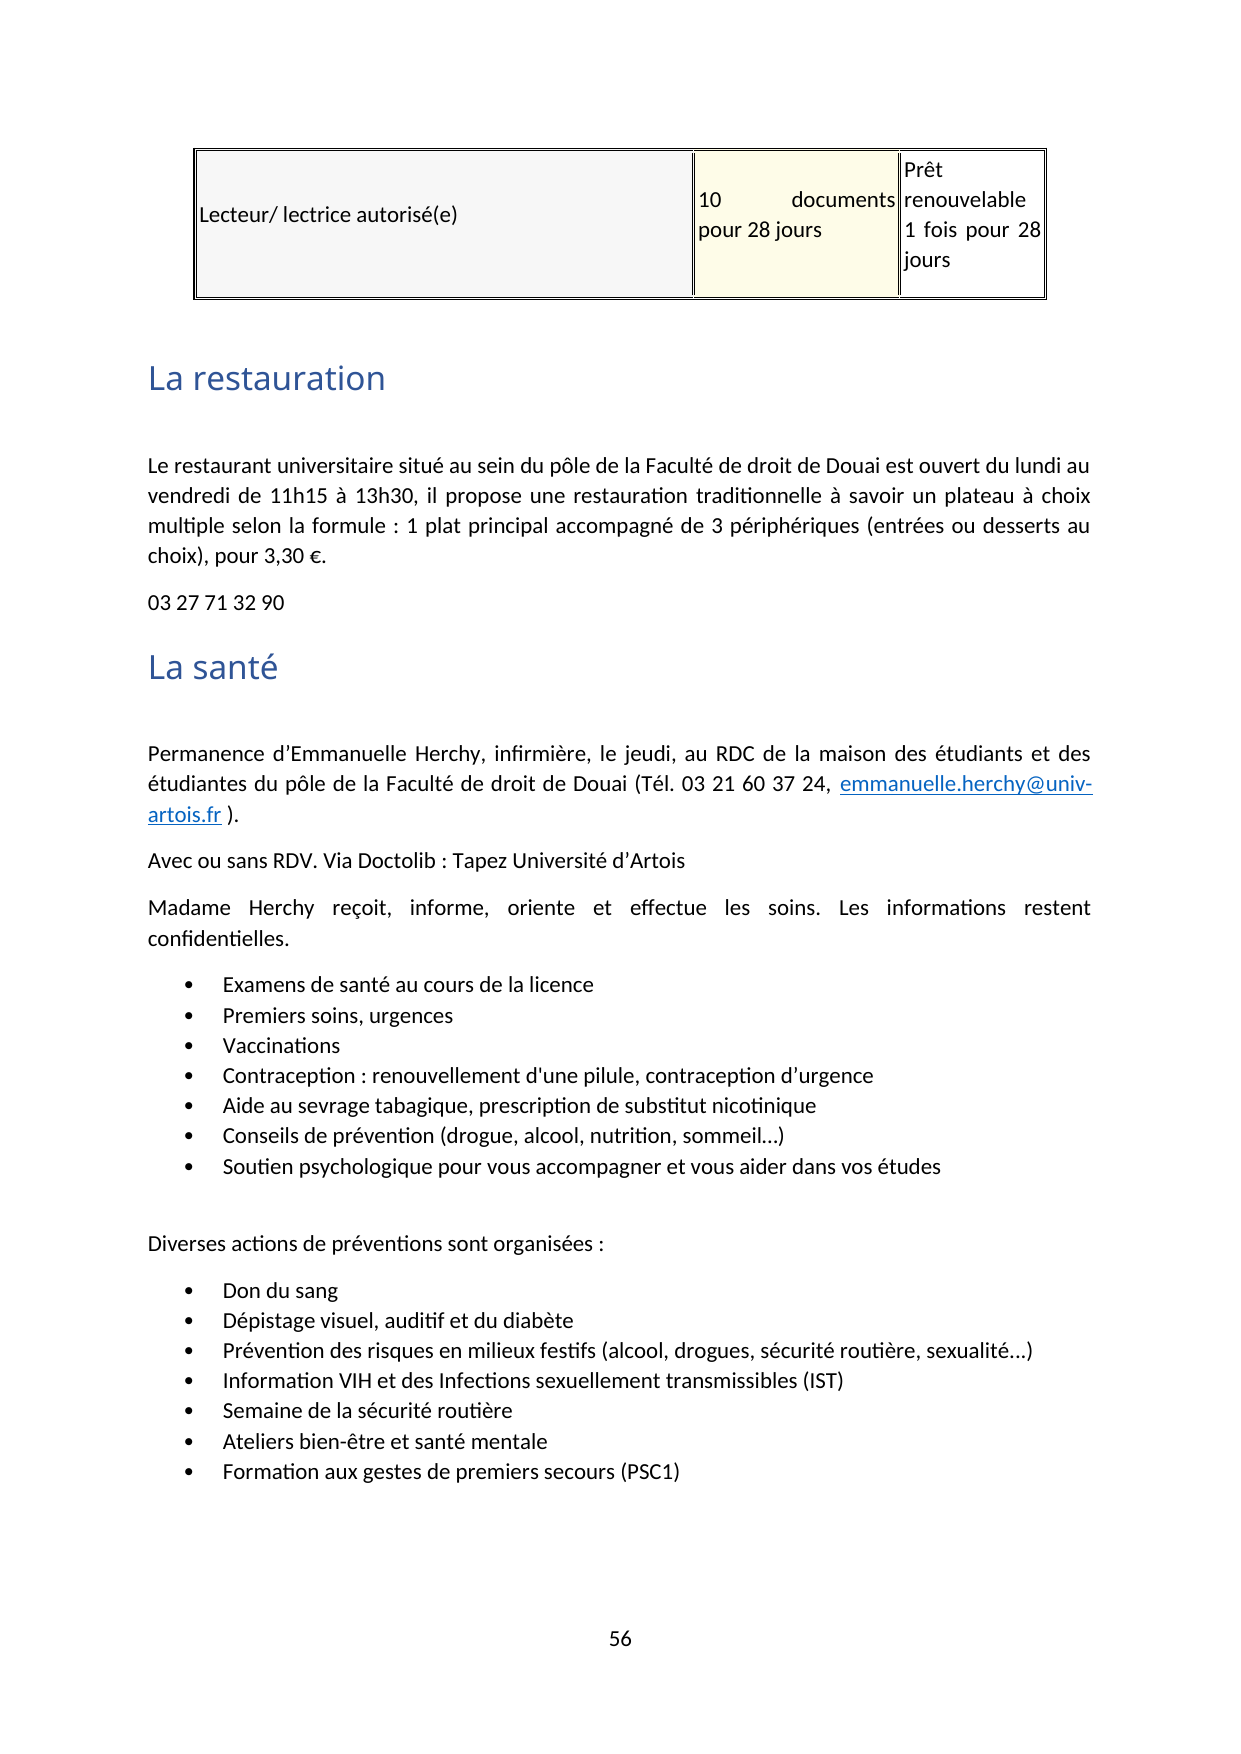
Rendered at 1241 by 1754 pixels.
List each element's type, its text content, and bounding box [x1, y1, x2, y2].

list Conseils de prévention (drogue, alcool, nutrition, sommeil…) [185, 1122, 1093, 1150]
text Avec ou sans RDV. Via Doctolib : Tapez Université d’Artois [148, 847, 1093, 875]
table_cell Lecteur/ lectrice autorisé(e) [197, 151, 694, 297]
list Examens de santé au cours de la licence [185, 971, 1093, 999]
table_cell 10 documents pour 28 jours [694, 151, 900, 297]
text Diverses actions de préventions sont organisées : [148, 1229, 1093, 1257]
list Formation aux gestes de premiers secours (PSC1) [185, 1457, 1093, 1485]
list Prévention des risques en milieux festifs (alcool, drogues, sécurité routière, sexualité...) [185, 1336, 1093, 1364]
text Le restaurant universitaire situé au sein du pôle de la Faculté de droit de Douai est ouvert du lundi au vendredi de 11h15 à 13h30, il propose une restauration traditionnelle à savoir un plateau à choix multiple selon la formule : 1 plat principal accompagné de 3 périphériques (entrées ou desserts au choix), pour 3,30 €. [148, 451, 1093, 569]
list Ateliers bien-être et santé mentale [185, 1427, 1093, 1455]
text Madame Herchy reçoit, informe, oriente et effectue les soins. Les informations restent confidentielles. [148, 893, 1093, 952]
list Aide au sevrage tabagique, prescription de substitut nicotinique [185, 1091, 1093, 1119]
table_cell Prêt renouvelable 1 fois pour 28 jours [900, 151, 1044, 297]
list Semaine de la sécurité routière [185, 1397, 1093, 1425]
subtitle La santé [148, 643, 1093, 689]
list Information VIH et des Infections sexuellement transmissibles (IST) [185, 1366, 1093, 1394]
text 03 27 71 32 90 [148, 588, 1093, 616]
text Permanence d’Emmanuelle Herchy, infirmière, le jeudi, au RDC de la maison des étudiants et des étudiantes du pôle de la Faculté de droit de Douai (Tél. 03 21 60 37 24, emmanuelle.herchy@univ-artois.fr ). [148, 739, 1093, 828]
list Soutien psychologique pour vous accompagner et vous aider dans vos études [185, 1152, 1093, 1180]
list Dépistage visuel, auditif et du diabète [185, 1306, 1093, 1334]
list Premiers soins, urgences [185, 1001, 1093, 1029]
subtitle La restauration [148, 355, 1093, 400]
list Contraception : renouvellement d'une pilule, contraception d’urgence [185, 1061, 1093, 1089]
list Vaccinations [185, 1031, 1093, 1059]
list Don du sang [185, 1276, 1093, 1304]
